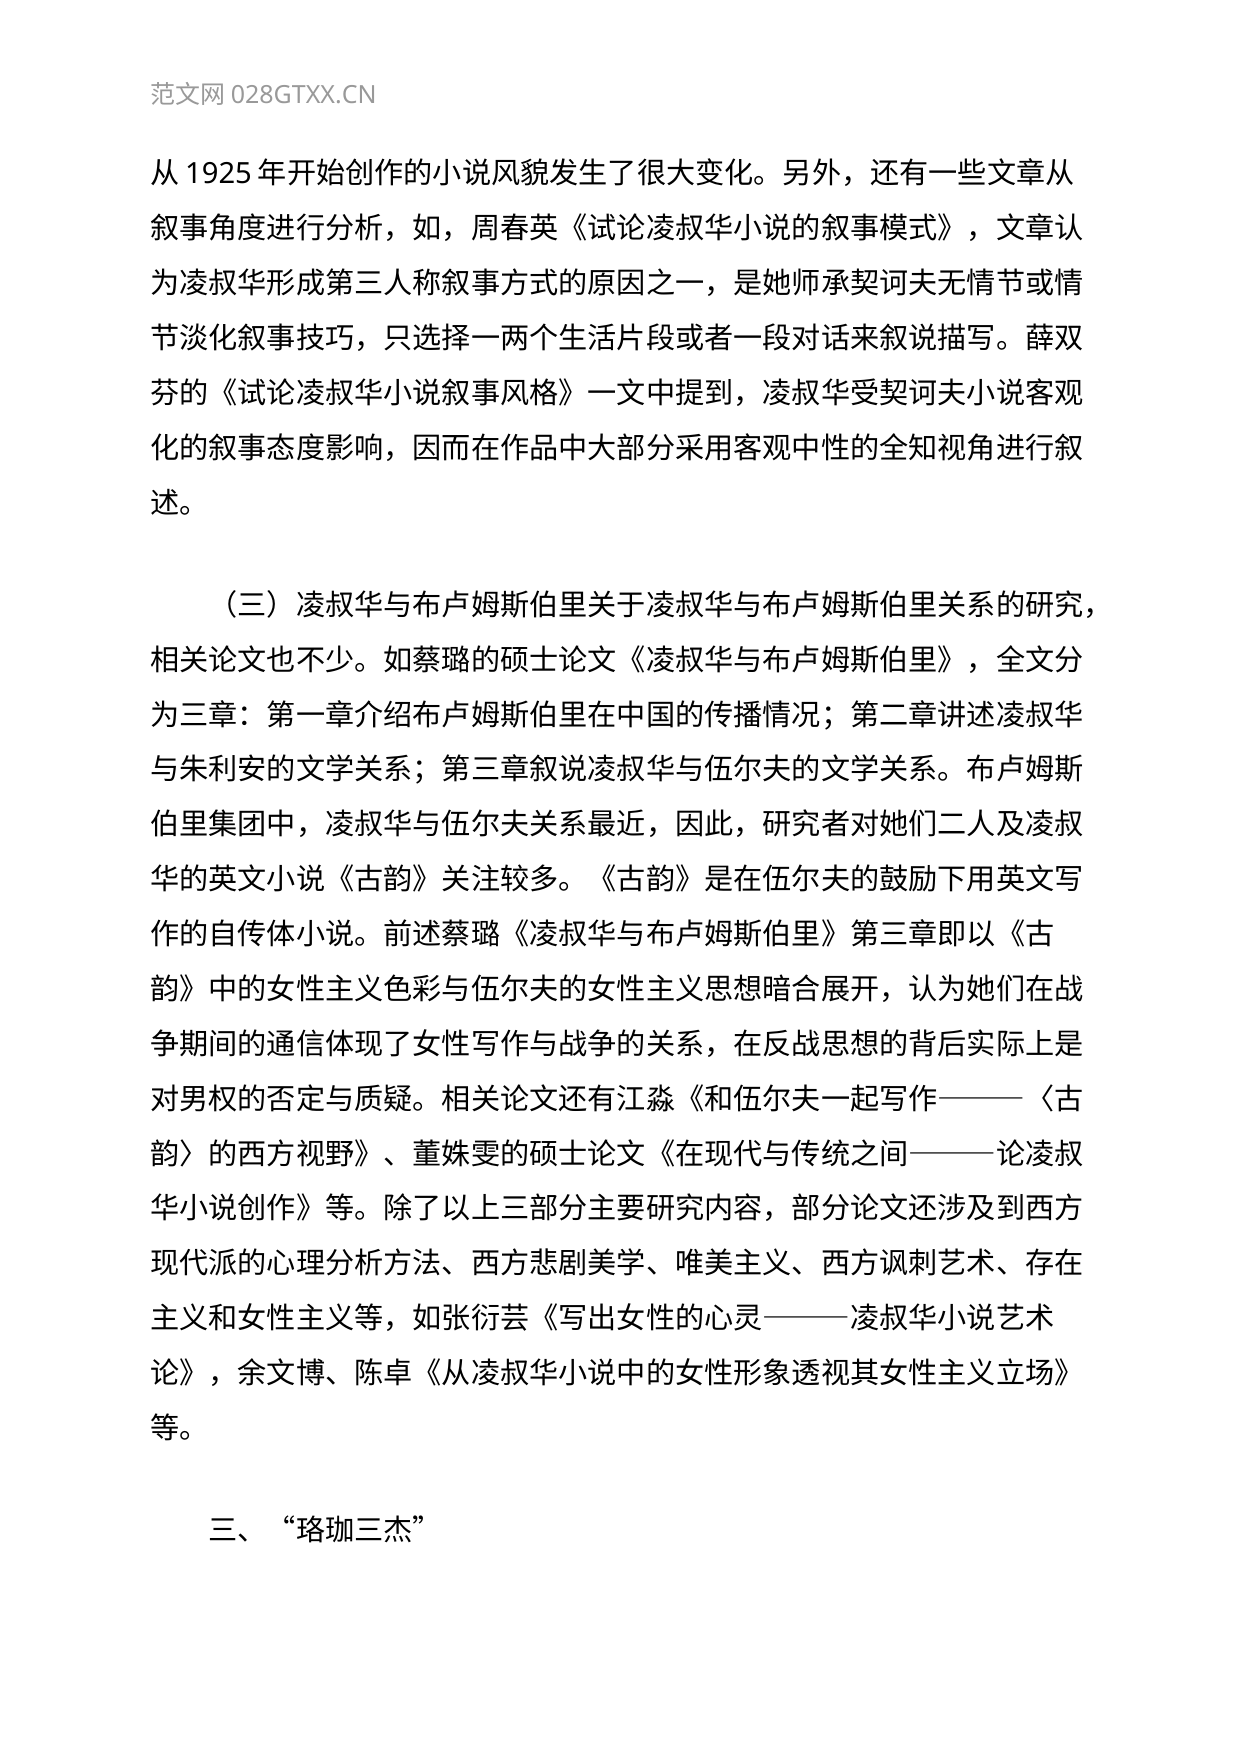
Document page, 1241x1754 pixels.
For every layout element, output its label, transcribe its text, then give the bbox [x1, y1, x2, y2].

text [150, 150, 1090, 522]
text 三、“珞珈三杰” [150, 1506, 1090, 1549]
text （三）凌叔华与布卢姆斯伯里关于凌叔华与布卢姆斯伯里关系的研究，相关论文也不少。如蔡璐的硕士论文《凌叔华与布卢姆斯伯里》，全文分为三章：第一章介绍布卢姆斯伯里在中国的传播情况；第二章讲述凌叔华与朱利安的文学关系；第三章叙说凌叔华与伍尔夫的文学关系。布卢姆斯伯里集团中，凌叔华与伍尔夫关系最近，因此，研究者对她们二人及凌叔华的英文小说《古韵》关注较多。《古韵》是在伍尔夫的鼓励下用英文写作的自传体小说。前述蔡璐《凌叔华与布卢姆斯伯里》第三章即以《古韵》中的女性主义色彩与伍尔夫的女性主义思想暗合展开，认为她们在战争期间的通信体现了女性写作与战争的关系，在反战思想的背后实际上是对男权的否定与质疑。相关论文还有江淼《和伍尔夫一起写作———〈古韵〉的西方视野》、董姝雯的硕士论文《在现代与传统之间———论凌叔华小说创作》等。除了以上三部分主要研究内容，部分论文还涉及到西方现代派的心理分析方法、西方悲剧美学、唯美主义、西方讽刺艺术、存在主义和女性主义等，如张衍芸《写出女性的心灵———凌叔华小说艺术论》，余文博、陈卓《从凌叔华小说中的女性形象透视其女性主义立场》等。 [150, 581, 1090, 1447]
